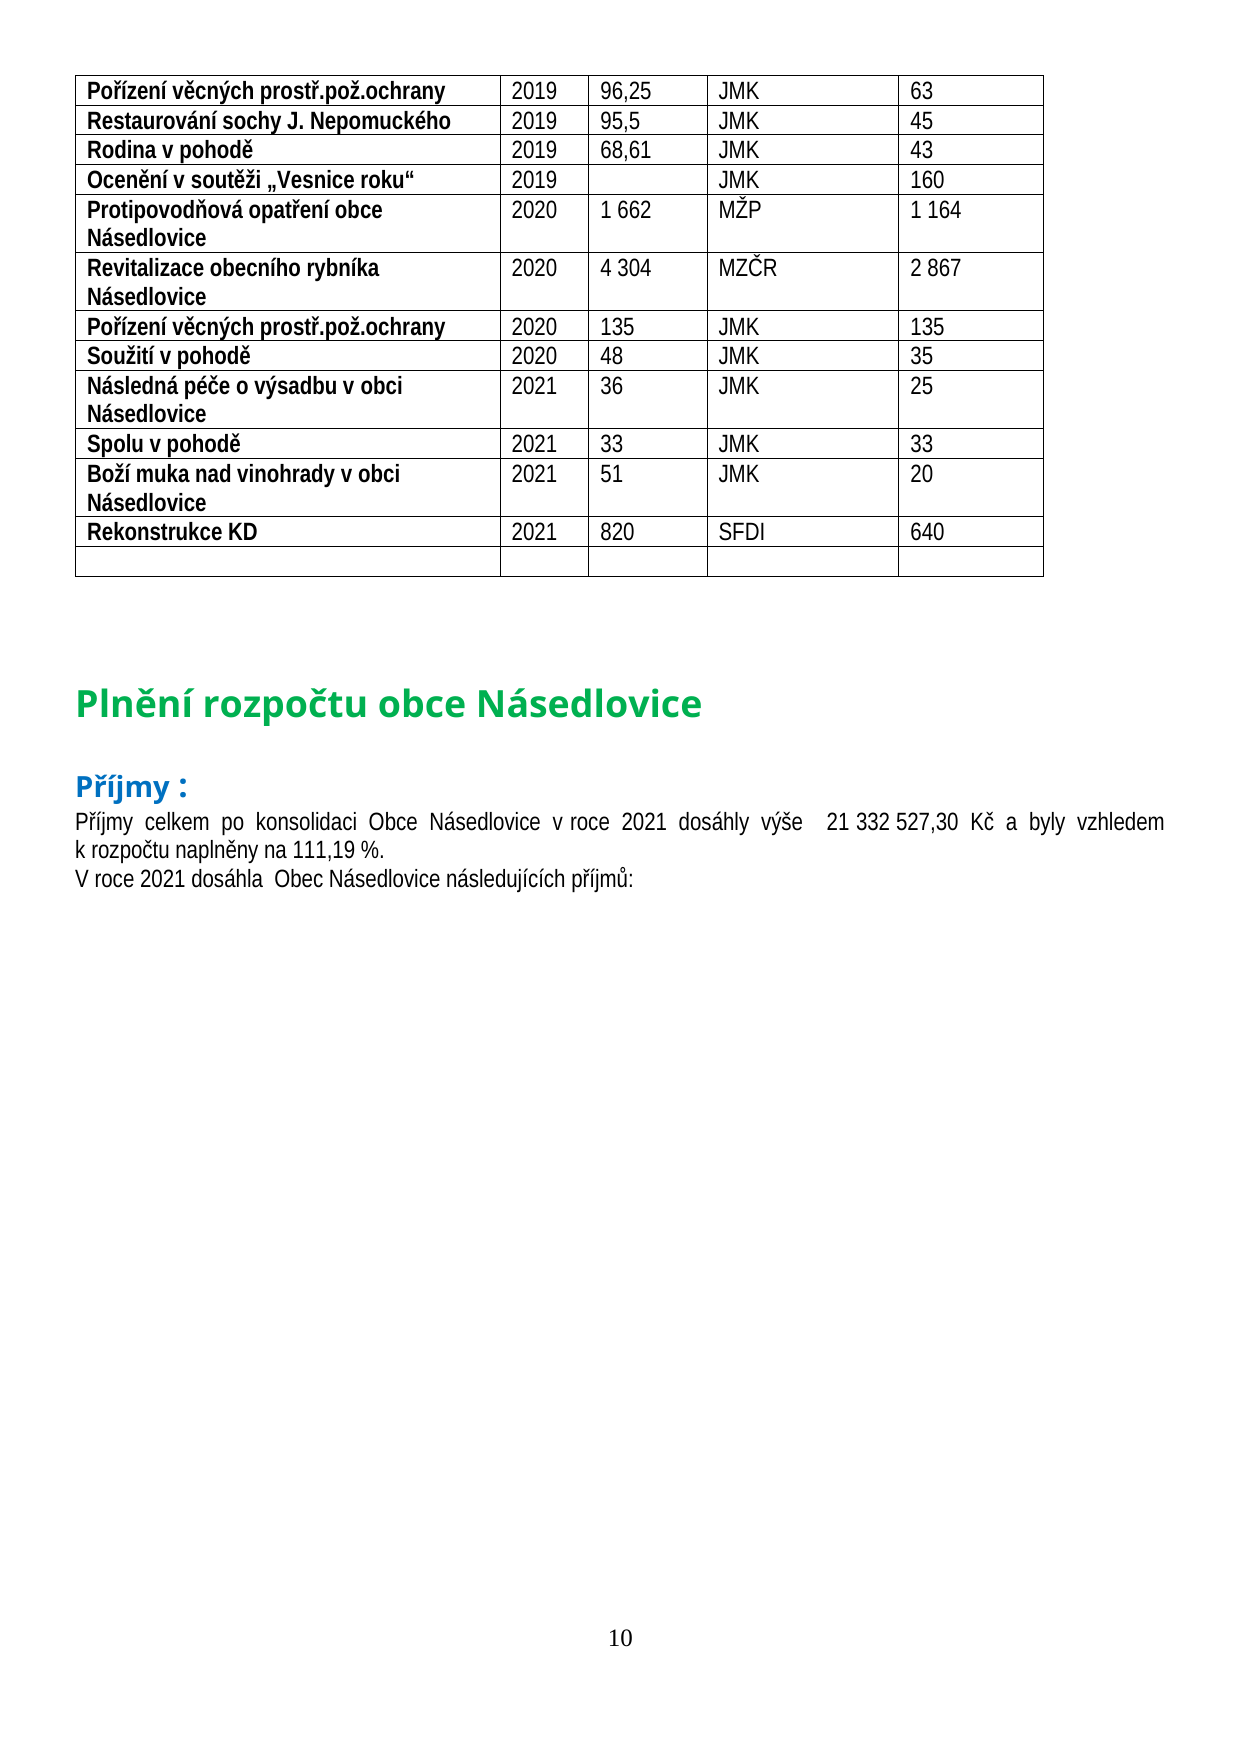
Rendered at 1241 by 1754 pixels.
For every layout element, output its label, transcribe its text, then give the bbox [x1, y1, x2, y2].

table_cell JMK [708, 165, 898, 194]
table_cell [76, 547, 500, 576]
table_cell MZČR [708, 253, 898, 310]
text Plnění rozpočtu obce Násedlovice [75, 677, 1165, 728]
table_cell 135 [899, 311, 1043, 340]
table_cell 51 [589, 459, 707, 516]
table_cell 63 [899, 76, 1043, 105]
table_cell JMK [708, 135, 898, 164]
table_cell 2020 [501, 311, 588, 340]
table_cell 640 [899, 517, 1043, 546]
table_cell 2021 [501, 429, 588, 458]
table_cell 1 662 [589, 195, 707, 252]
table_cell 68,61 [589, 135, 707, 164]
table_cell [589, 165, 707, 194]
table_cell JMK [708, 341, 898, 370]
table_cell JMK [708, 459, 898, 516]
table_cell 45 [899, 106, 1043, 134]
table_cell 25 [899, 371, 1043, 428]
table_cell JMK [708, 106, 898, 134]
table_cell 4 304 [589, 253, 707, 310]
table_cell Protipovodňová opatření obce Násedlovice [76, 195, 500, 252]
table_cell 96,25 [589, 76, 707, 105]
table_cell Ocenění v soutěži „Vesnice roku“ [76, 165, 500, 194]
table_cell Rekonstrukce KD [76, 517, 500, 546]
table_cell SFDI [708, 517, 898, 546]
table_cell 33 [589, 429, 707, 458]
text V roce 2021 dosáhla Obec Násedlovice následujících příjmů: [75, 864, 1165, 893]
table_cell 35 [899, 341, 1043, 370]
table_cell Restaurování sochy J. Nepomuckého [76, 106, 500, 134]
table_cell [899, 547, 1043, 576]
table_cell 95,5 [589, 106, 707, 134]
table_cell JMK [708, 371, 898, 428]
table_cell 2020 [501, 341, 588, 370]
table_cell JMK [708, 311, 898, 340]
table_cell Rodina v pohodě [76, 135, 500, 164]
table_cell MŽP [708, 195, 898, 252]
table_cell 43 [899, 135, 1043, 164]
table_cell 2 867 [899, 253, 1043, 310]
table_cell Boží muka nad vinohrady v obci Násedlovice [76, 459, 500, 516]
text Příjmy celkem po konsolidaci Obce Násedlovice v roce 2021 dosáhly výše 21 332 527,30 Kč a byly vzhledem k rozpočtu naplněny na 111,19 %. [75, 807, 1165, 864]
table_cell 160 [899, 165, 1043, 194]
table_cell 2019 [501, 135, 588, 164]
table_cell [589, 547, 707, 576]
text Příjmy : [75, 761, 1165, 807]
table_cell Soužití v pohodě [76, 341, 500, 370]
table_cell 33 [899, 429, 1043, 458]
table_cell 1 164 [899, 195, 1043, 252]
table_cell 2019 [501, 76, 588, 105]
table_cell JMK [708, 429, 898, 458]
table_cell 820 [589, 517, 707, 546]
table_cell [501, 547, 588, 576]
table_cell 2020 [501, 195, 588, 252]
table_cell 2020 [501, 253, 588, 310]
table_cell 2021 [501, 517, 588, 546]
table_cell 20 [899, 459, 1043, 516]
table_cell [708, 547, 898, 576]
table_cell 48 [589, 341, 707, 370]
table_cell 135 [589, 311, 707, 340]
table_cell 36 [589, 371, 707, 428]
table_cell Spolu v pohodě [76, 429, 500, 458]
table_cell Pořízení věcných prostř.pož.ochrany [76, 76, 500, 105]
table_cell 2019 [501, 106, 588, 134]
table_cell Revitalizace obecního rybníka Násedlovice [76, 253, 500, 310]
table_cell 2021 [501, 459, 588, 516]
table_cell 2019 [501, 165, 588, 194]
table_cell JMK [708, 76, 898, 105]
table_cell Následná péče o výsadbu v obci Násedlovice [76, 371, 500, 428]
table_cell 2021 [501, 371, 588, 428]
table_cell Pořízení věcných prostř.pož.ochrany [76, 311, 500, 340]
